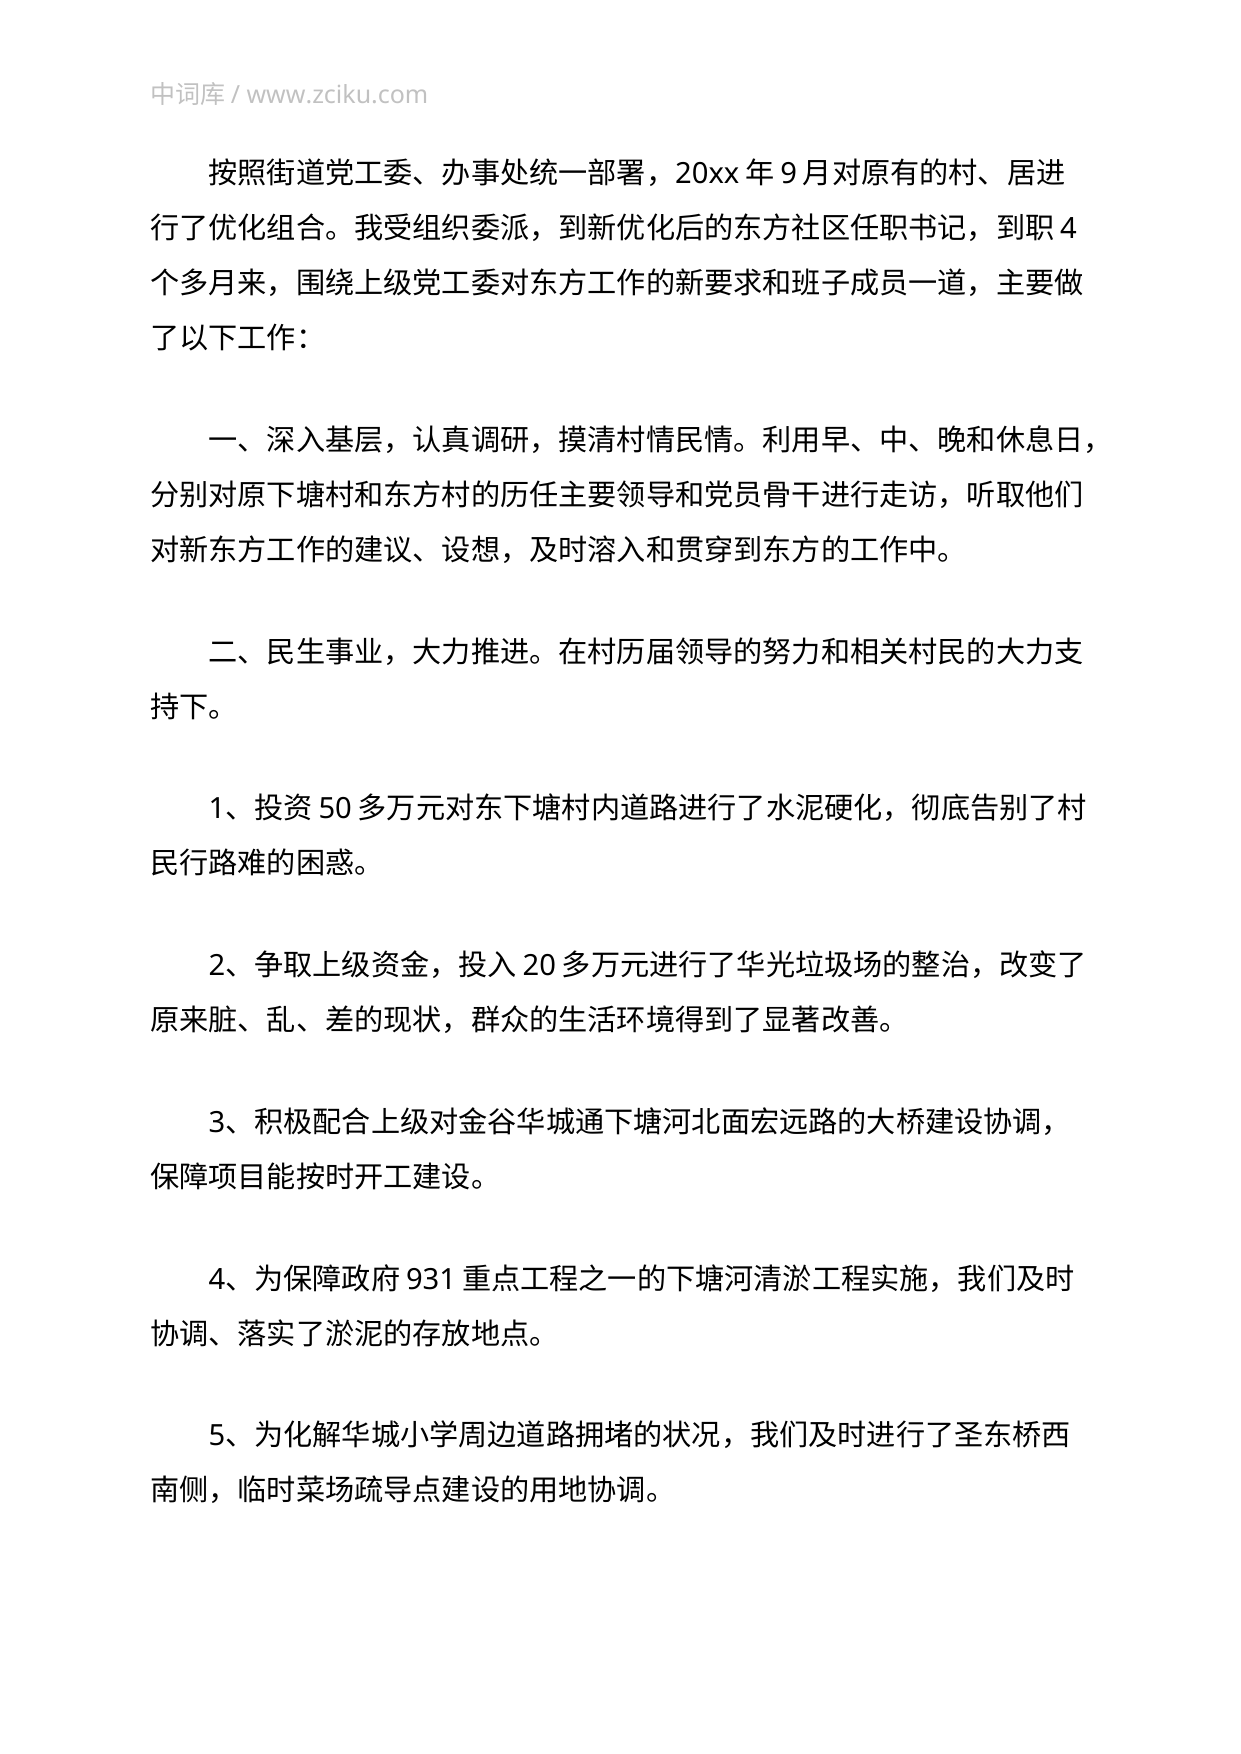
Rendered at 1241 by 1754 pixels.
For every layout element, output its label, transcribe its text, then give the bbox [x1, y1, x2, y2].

text 2、争取上级资金，投入20多万元进行了华光垃圾场的整治，改变了原来脏、乱、差的现状，群众的生活环境得到了显著改善。 [150, 942, 1090, 1039]
text 一、深入基层，认真调研，摸清村情民情。利用早、中、晚和休息日，分别对原下塘村和东方村的历任主要领导和党员骨干进行走访，听取他们对新东方工作的建议、设想，及时溶入和贯穿到东方的工作中。 [150, 417, 1090, 569]
text 1、投资50多万元对东下塘村内道路进行了水泥硬化，彻底告别了村民行路难的困惑。 [150, 785, 1090, 882]
text 5、为化解华城小学周边道路拥堵的状况，我们及时进行了圣东桥西南侧，临时菜场疏导点建设的用地协调。 [150, 1412, 1090, 1509]
text 二、民生事业，大力推进。在村历届领导的努力和相关村民的大力支持下。 [150, 628, 1090, 725]
text 4、为保障政府931重点工程之一的下塘河清淤工程实施，我们及时协调、落实了淤泥的存放地点。 [150, 1255, 1090, 1352]
text 按照街道党工委、办事处统一部署，20xx年9月对原有的村、居进行了优化组合。我受组织委派，到新优化后的东方社区任职书记，到职4个多月来，围绕上级党工委对东方工作的新要求和班子成员一道，主要做了以下工作： [150, 150, 1090, 357]
text 3、积极配合上级对金谷华城通下塘河北面宏远路的大桥建设协调，保障项目能按时开工建设。 [150, 1098, 1090, 1196]
